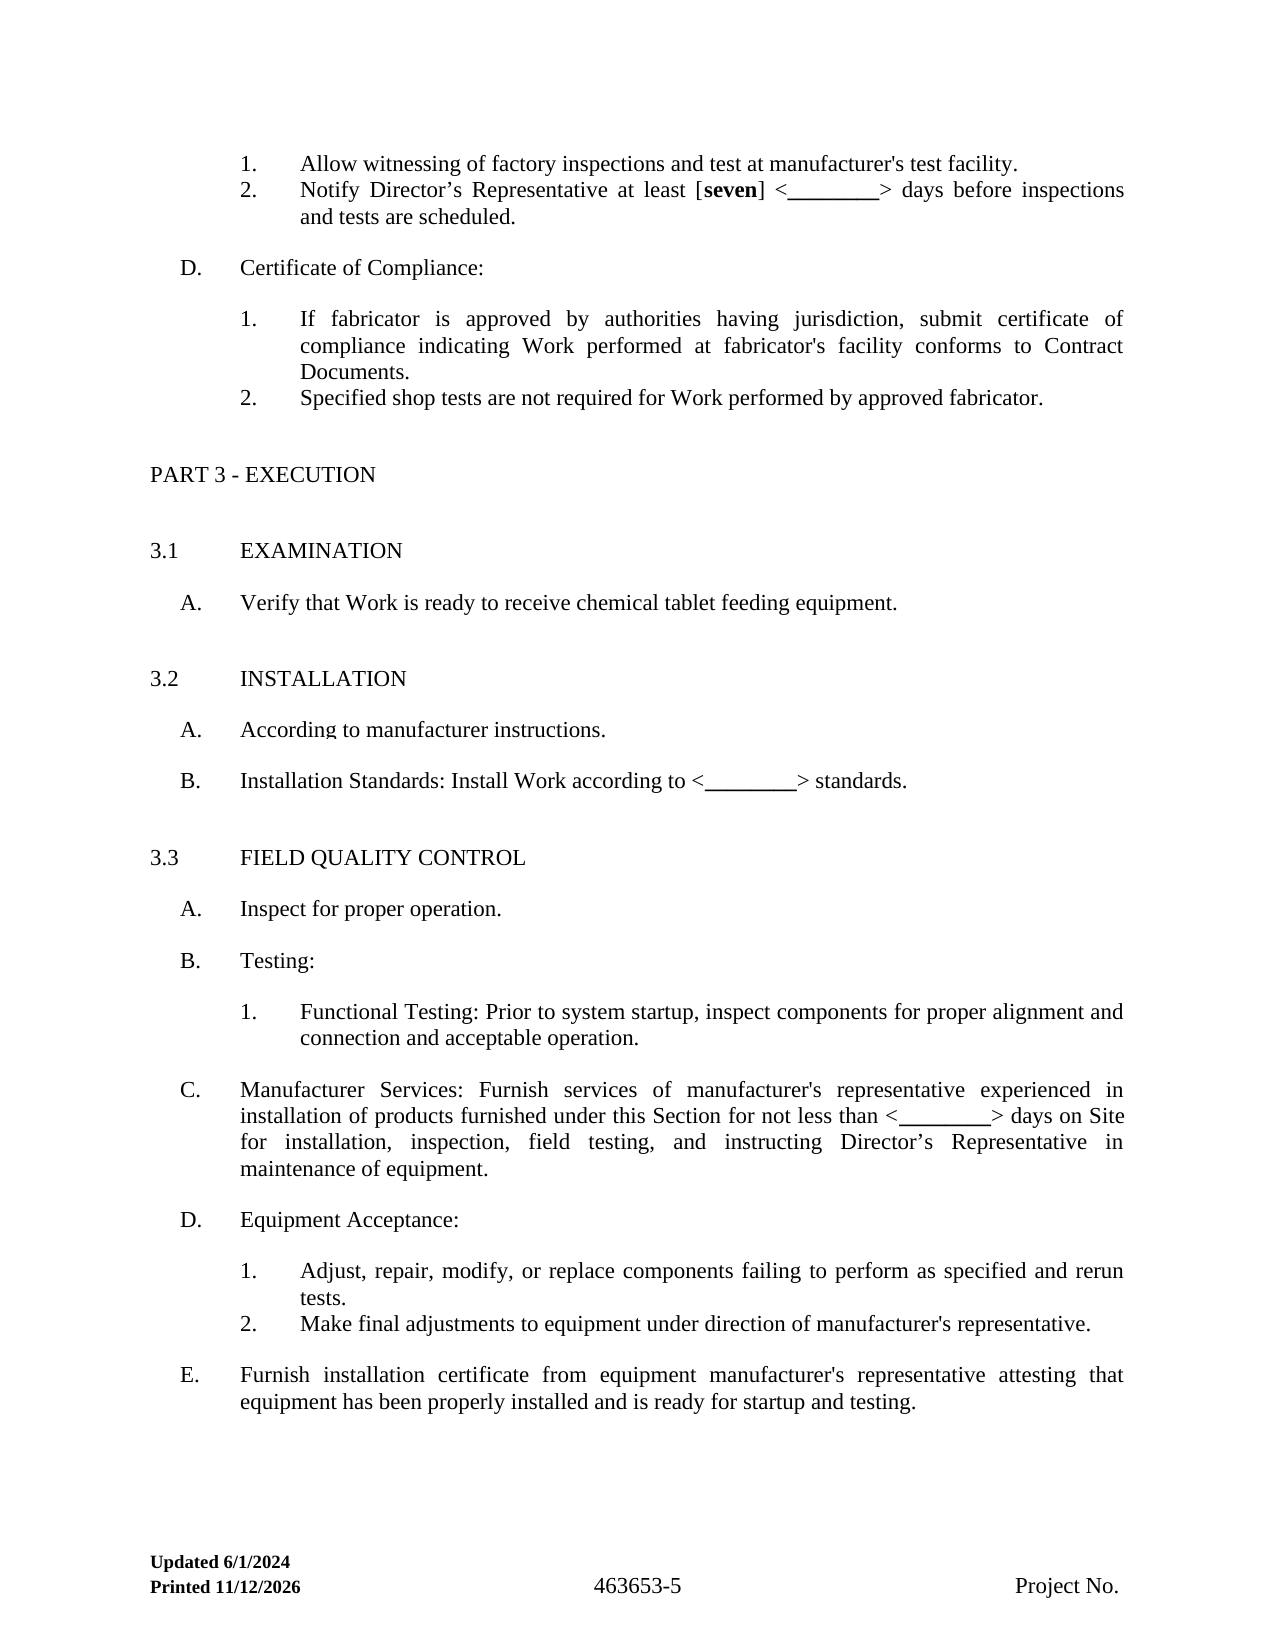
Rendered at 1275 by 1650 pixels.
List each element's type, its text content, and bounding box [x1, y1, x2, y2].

text INSTALLATION [150, 665, 1125, 691]
text Inspect for proper operation. [180, 895, 1125, 922]
text Installation Standards: Install Work according to <________> standards. [180, 768, 1125, 794]
text EXAMINATION [150, 537, 1125, 563]
text Specified shop tests are not required for Work performed by approved fabricator. [240, 384, 1125, 411]
text Certificate of Compliance: [180, 254, 1125, 280]
text EXECUTION [150, 461, 1125, 487]
text Furnish installation certificate from equipment manufacturer's representative attesting that equipment has been properly installed and is ready for startup and testing. [180, 1362, 1125, 1414]
text Equipment Acceptance: [180, 1206, 1125, 1232]
text Allow witnessing of factory inspections and test at manufacturer's test facility. [240, 150, 1125, 176]
text Functional Testing: Prior to system startup, inspect components for proper alignment and connection and acceptable operation. [240, 998, 1125, 1051]
text If fabricator is approved by authorities having jurisdiction, submit certificate of compliance indicating Work performed at fabricator's facility conforms to Contract Documents. [240, 305, 1125, 384]
text Verify that Work is ready to receive chemical tablet feeding equipment. [180, 588, 1125, 615]
text According to manufacturer instructions. [180, 716, 1125, 739]
text Testing: [180, 947, 1125, 973]
text Make final adjustments to equipment under direction of manufacturer's representative. [240, 1310, 1125, 1337]
text Notify Director’s Representative at least [seven] <________> days before inspections and tests are scheduled. [240, 176, 1125, 225]
text Manufacturer Services: Furnish services of manufacturer's representative experienced in installation of products furnished under this Section for not less than <________> days on Site for installation, inspection, field testing, and instructing Director’s Representative in maintenance of equipment. [180, 1076, 1125, 1181]
text Adjust, repair, modify, or replace components failing to perform as specified and rerun tests. [240, 1257, 1125, 1310]
text FIELD QUALITY CONTROL [150, 844, 1125, 870]
